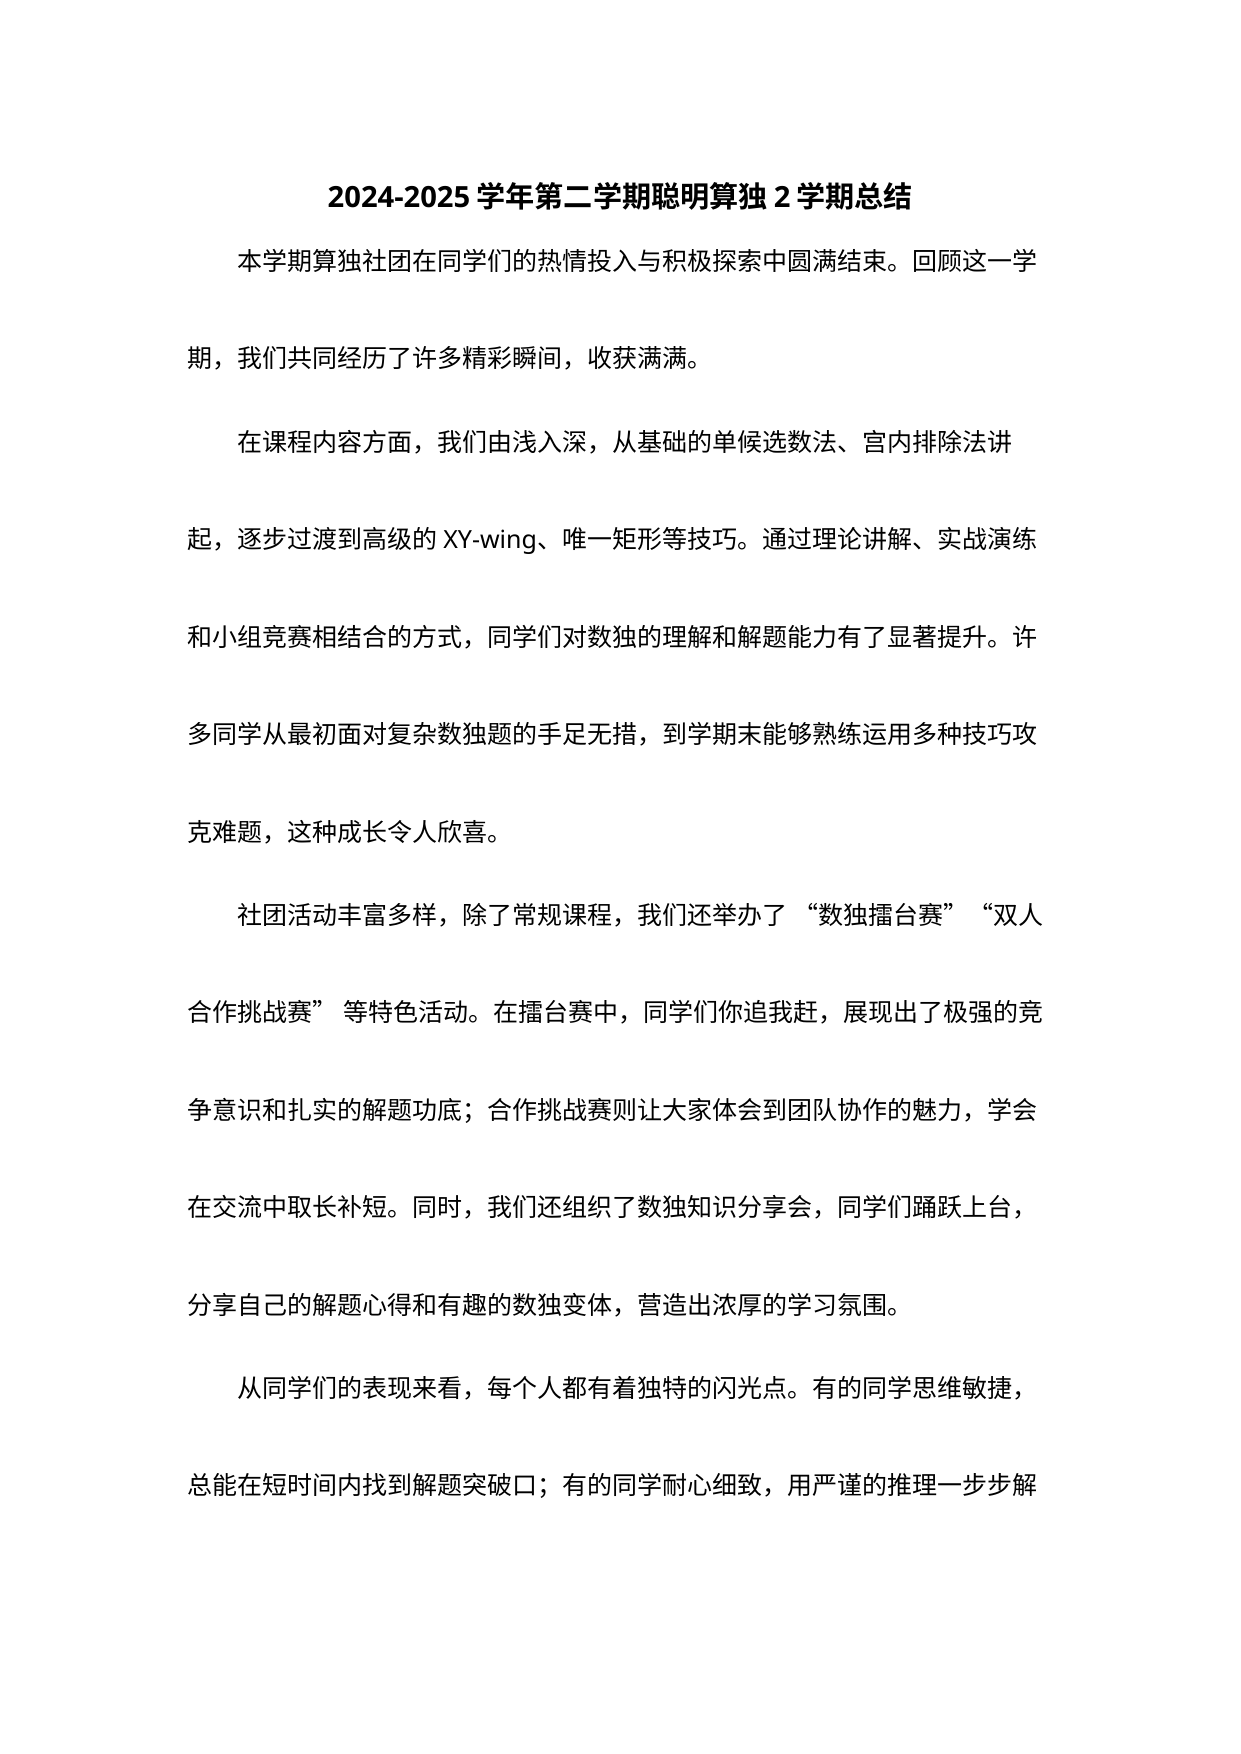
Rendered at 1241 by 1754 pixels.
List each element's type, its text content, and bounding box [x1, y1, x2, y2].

text 在课程内容方面，我们由浅入深，从基础的单候选数法、宫内排除法讲起，逐步过渡到高级的 XY-wing、唯一矩形等技巧。通过理论讲解、实战演练和小组竞赛相结合的方式，同学们对数独的理解和解题能力有了显著提升。许多同学从最初面对复杂数独题的手足无措，到学期末能够熟练运用多种技巧攻克难题，这种成长令人欣喜。 [187, 408, 1053, 863]
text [187, 1354, 1053, 1516]
text 社团活动丰富多样，除了常规课程，我们还举办了 “数独擂台赛”“双人合作挑战赛” 等特色活动。在擂台赛中，同学们你追我赶，展现出了极强的竞争意识和扎实的解题功底；合作挑战赛则让大家体会到团队协作的魅力，学会在交流中取长补短。同时，我们还组织了数独知识分享会，同学们踊跃上台，分享自己的解题心得和有趣的数独变体，营造出浓厚的学习氛围。 [187, 881, 1053, 1336]
text 2024-2025学年第二学期聪明算独2学期总结 [187, 162, 1053, 227]
text 本学期算独社团在同学们的热情投入与积极探索中圆满结束。回顾这一学期，我们共同经历了许多精彩瞬间，收获满满。 [187, 227, 1053, 389]
